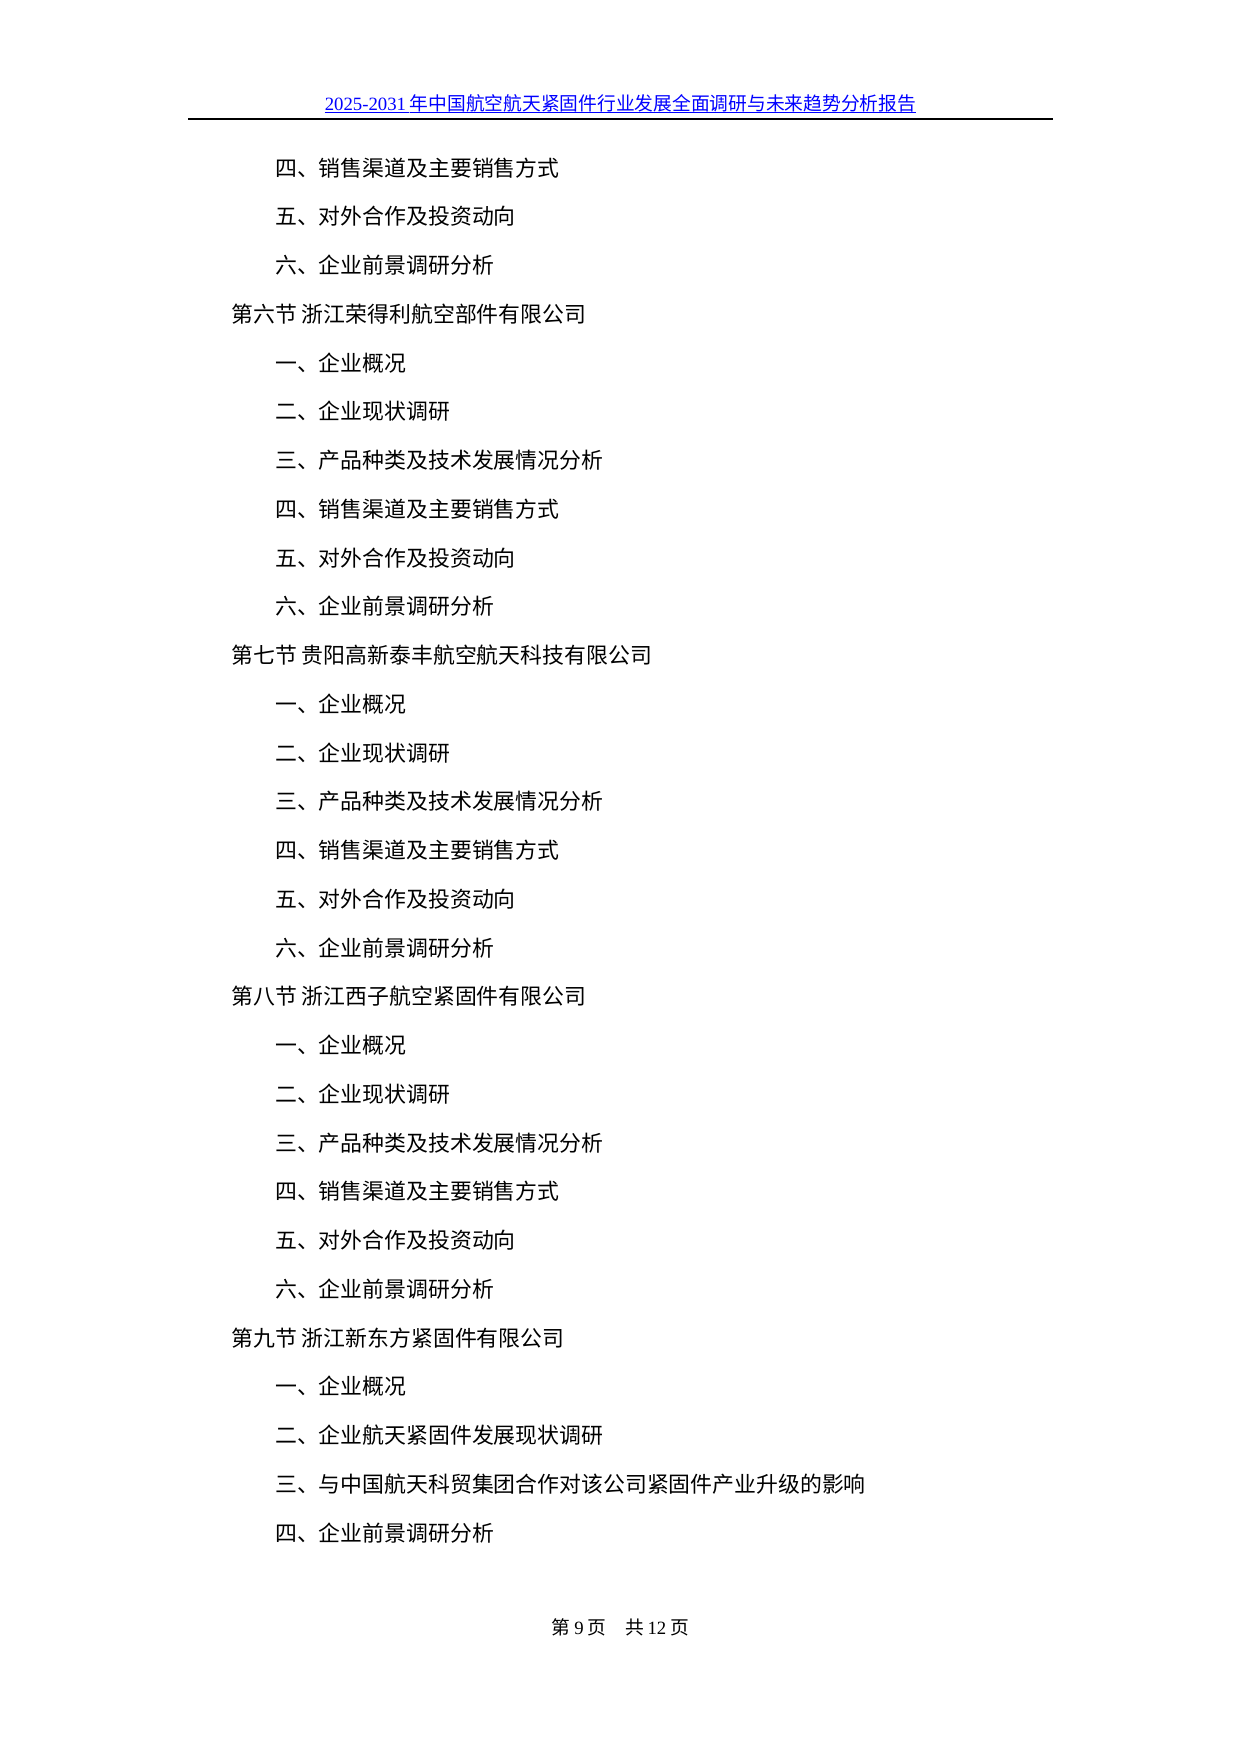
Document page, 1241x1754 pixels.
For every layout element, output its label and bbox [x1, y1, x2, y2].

text [187, 150, 1053, 1548]
